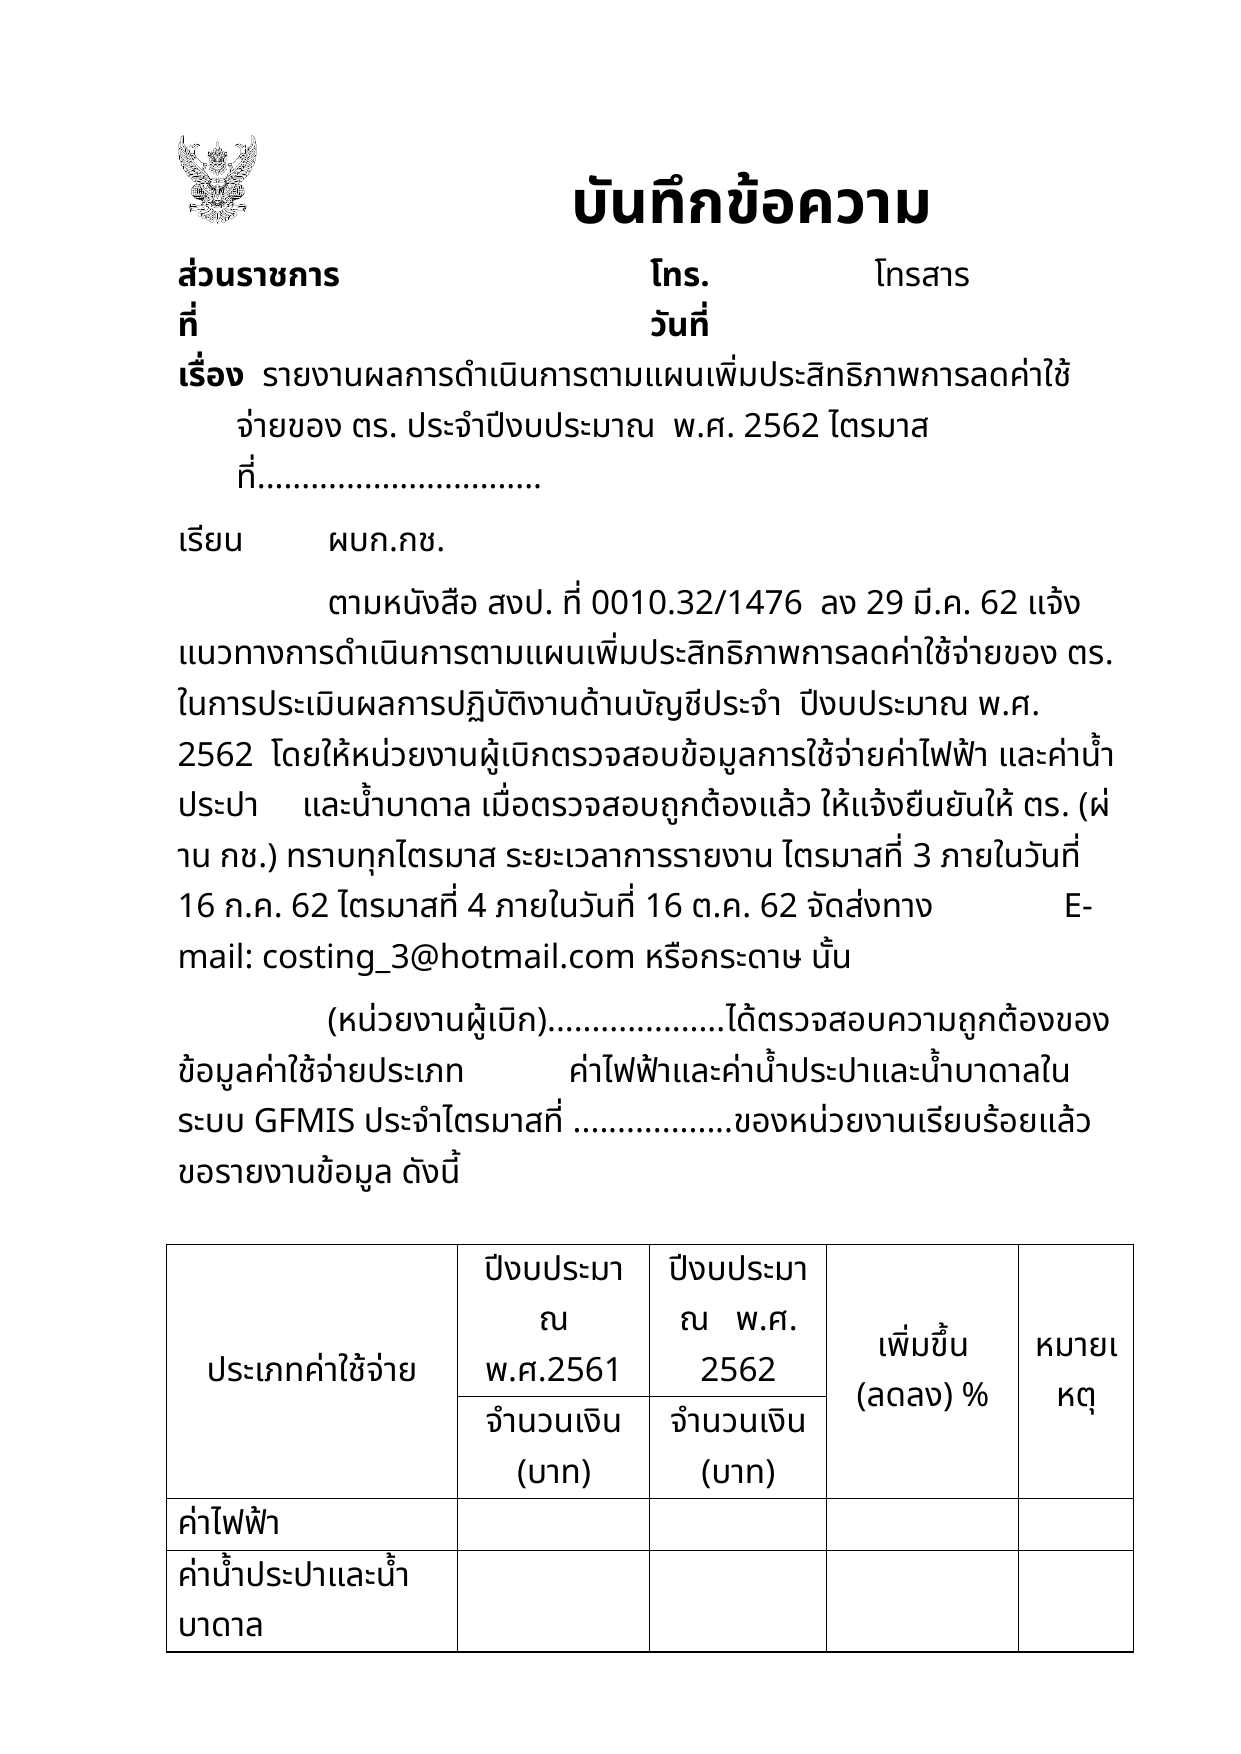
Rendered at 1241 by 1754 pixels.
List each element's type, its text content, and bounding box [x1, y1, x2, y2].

table_cell [827, 1499, 1018, 1549]
text เรียน ผบก.กช. [177, 516, 1122, 566]
table_cell จำนวนเงิน (บาท) [458, 1397, 649, 1498]
text ตามหนังสือ สงป. ที่ 0010.32/1476 ลง 29 มี.ค. 62 แจ้งแนวทางการดำเนินการตามแผนเพิ่มประสิทธิภาพการลดค่าใช้จ่ายของ ตร. ในการประเมินผลการปฏิบัติงานด้านบัญชีประจำ ปีงบประมาณ พ.ศ. 2562 โดยให้หน่วยงานผู้เบิกตรวจสอบข้อมูลการใช้จ่ายค่าไฟฟ้า และค่าน้ำประปา และน้ำบาดาล เมื่อตรวจสอบถูกต้องแล้ว ให้แจ้งยืนยันให้ ตร. (ผ่าน กช.) ทราบทุกไตรมาส ระยะเวลาการรายงาน ไตรมาสที่ 3 ภายในวันที่ 16 ก.ค. 62 ไตรมาสที่ 4 ภายในวันที่ 16 ต.ค. 62 จัดส่งทาง E-mail: costing_3@hotmail.com หรือกระดาษ นั้น [177, 578, 1122, 983]
table_header ปีงบประมาณ พ.ศ. 2562 [650, 1245, 826, 1396]
table_cell ค่าน้ำประปาและน้ำบาดาล [167, 1551, 457, 1651]
table_cell [458, 1499, 649, 1549]
table_cell จำนวนเงิน (บาท) [650, 1397, 826, 1498]
table_header เพิ่มขึ้น (ลดลง) % [827, 1245, 1018, 1498]
text บันทึกข้อความ [177, 134, 1122, 250]
table_cell [1019, 1499, 1133, 1549]
table_cell [650, 1551, 826, 1651]
table_cell ค่าไฟฟ้า [167, 1499, 457, 1549]
table_cell [827, 1551, 1018, 1651]
text เรื่อง รายงานผลการดำเนินการตามแผนเพิ่มประสิทธิภาพการลดค่าใช้จ่ายของ ตร. ประจำปีงบประมาณ พ.ศ. 2562 ไตรมาสที่................................ [177, 351, 1122, 503]
table_header ปีงบประมาณ พ.ศ.2561 [458, 1245, 649, 1396]
text (หน่วยงานผู้เบิก)....................ได้ตรวจสอบความถูกต้องของข้อมูลค่าใช้จ่ายประเภท ค่าไฟฟ้าและค่าน้ำประปาและน้ำบาดาลในระบบ GFMIS ประจำไตรมาสที่ ..................ของหน่วยงานเรียบร้อยแล้ว ขอรายงานข้อมูล ดังนี้ [177, 996, 1122, 1198]
text ส่วนราชการ โทร. โทรสาร [177, 250, 1122, 301]
table_cell [458, 1551, 649, 1651]
table_header หมายเหตุ [1019, 1245, 1133, 1498]
table_cell [650, 1499, 826, 1549]
subtitle ที่ วันที่ [177, 301, 1177, 351]
table_cell [1019, 1551, 1133, 1651]
table_header ประเภทค่าใช้จ่าย [167, 1245, 457, 1498]
